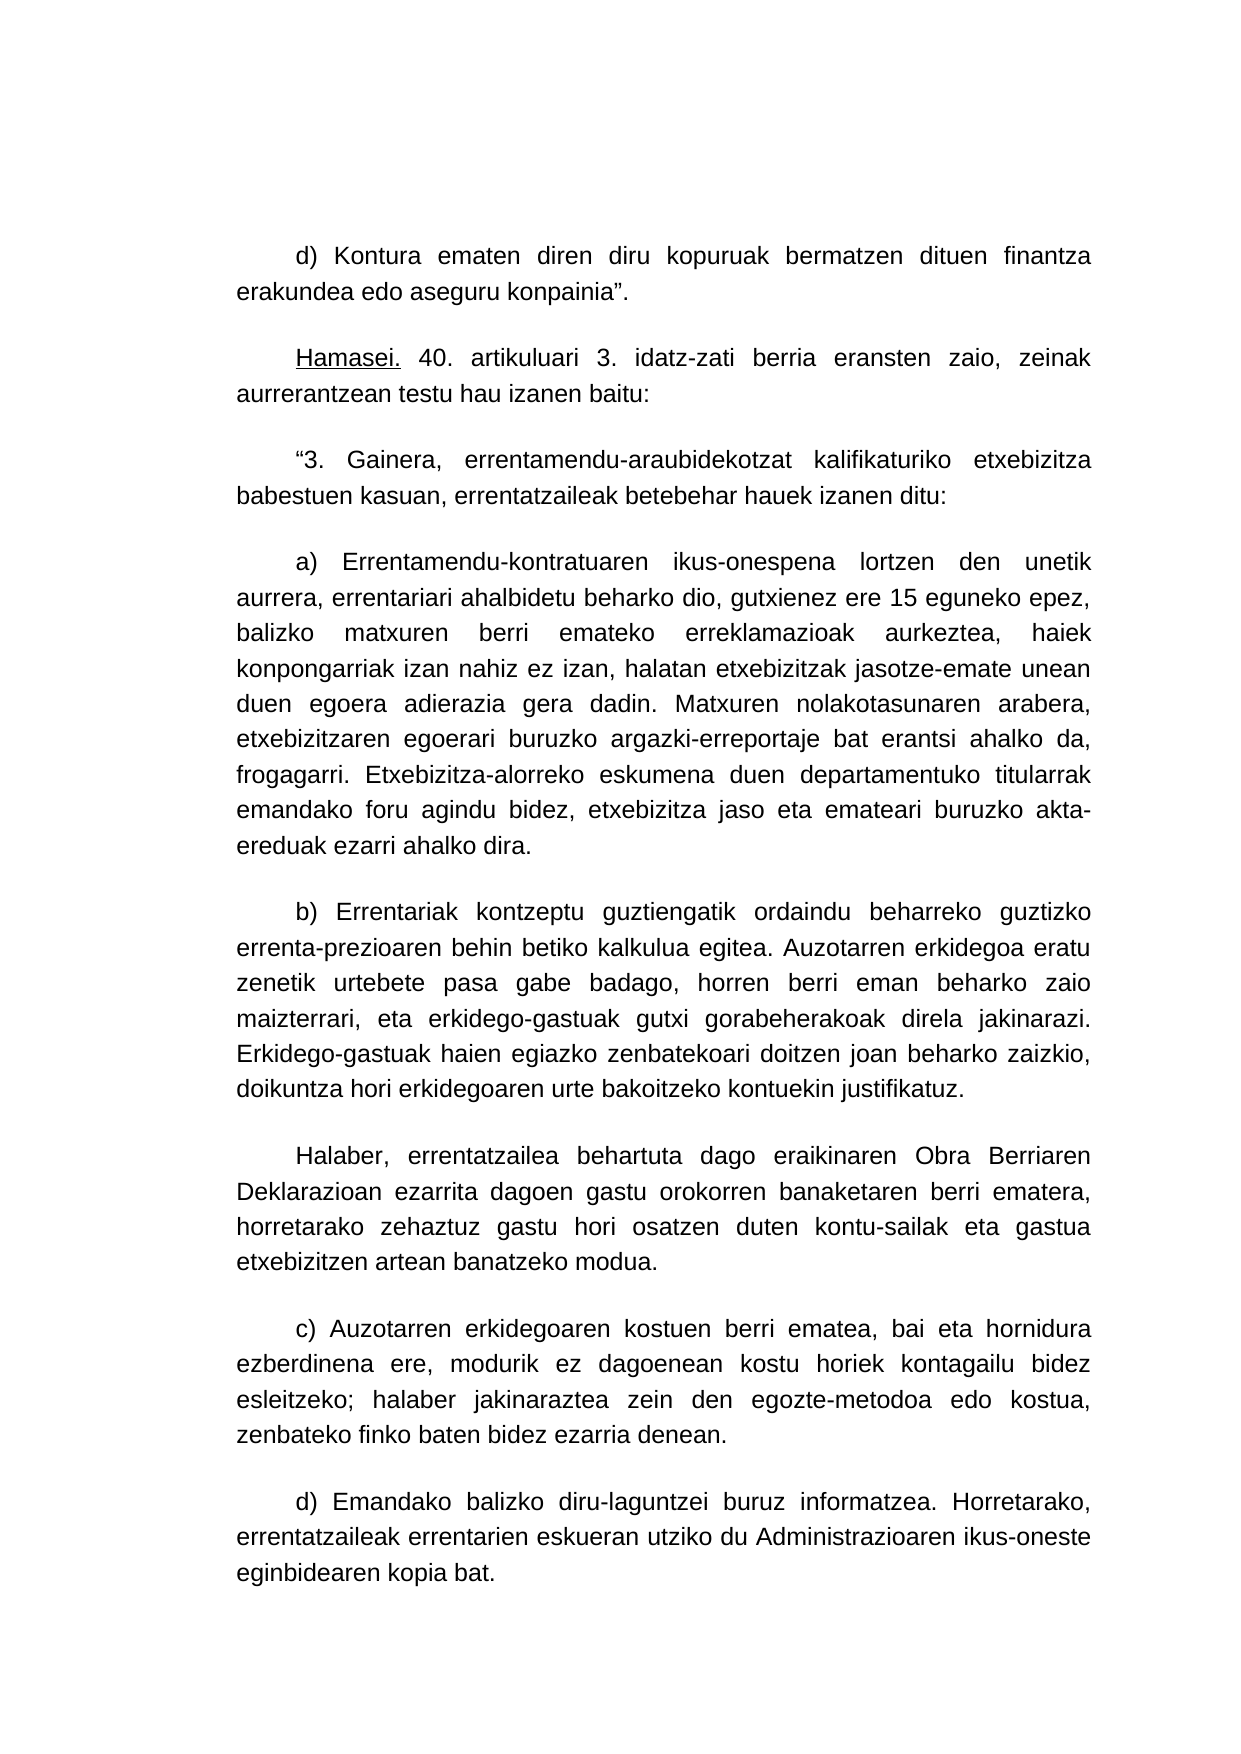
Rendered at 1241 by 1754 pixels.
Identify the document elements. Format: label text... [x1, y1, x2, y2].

text Halaber, errentatzailea behartuta dago eraikinaren Obra Berriaren Deklarazioan ezarrita dagoen gastu orokorren banaketaren berri ematera, horretarako zehaztuz gastu hori osatzen duten kontu-sailak eta gastua etxebizitzen artean banatzeko modua. [236, 1136, 1092, 1278]
text d) Emandako balizko diru-laguntzei buruz informatzea. Horretarako, errentatzaileak errentarien eskueran utziko du Administrazioaren ikus-oneste eginbidearen kopia bat. [236, 1482, 1092, 1588]
text Hamasei. 40. artikuluari 3. idatz-zati berria eransten zaio, zeinak aurrerantzean testu hau izanen baitu: [236, 338, 1092, 409]
text c) Auzotarren erkidegoaren kostuen berri ematea, bai eta hornidura ezberdinena ere, modurik ez dagoenean kostu horiek kontagailu bidez esleitzeko; halaber jakinaraztea zein den egozte-metodoa edo kostua, zenbateko finko baten bidez ezarria denean. [236, 1309, 1092, 1451]
text d) Kontura ematen diren diru kopuruak bermatzen dituen finantza erakundea edo aseguru konpainia”. [236, 236, 1092, 307]
text b) Errentariak kontzeptu guztiengatik ordaindu beharreko guztizko errenta-prezioaren behin betiko kalkulua egitea. Auzotarren erkidegoa eratu zenetik urtebete pasa gabe badago, horren berri eman beharko zaio maizterrari, eta erkidego-gastuak gutxi gorabeherakoak direla jakinarazi. Erkidego-gastuak haien egiazko zenbatekoari doitzen joan beharko zaizkio, doikuntza hori erkidegoaren urte bakoitzeko kontuekin justifikatuz. [236, 892, 1092, 1105]
text “3. Gainera, errentamendu-araubidekotzat kalifikaturiko etxebizitza babestuen kasuan, errentatzaileak betebehar hauek izanen ditu: [236, 440, 1092, 511]
text a) Errentamendu-kontratuaren ikus-onespena lortzen den unetik aurrera, errentariari ahalbidetu beharko dio, gutxienez ere 15 eguneko epez, balizko matxuren berri emateko erreklamazioak aurkeztea, haiek konpongarriak izan nahiz ez izan, halatan etxebizitzak jasotze-emate unean duen egoera adierazia gera dadin. Matxuren nolakotasunaren arabera, etxebizitzaren egoerari buruzko argazki-erreportaje bat erantsi ahalko da, frogagarri. Etxebizitza-alorreko eskumena duen departamentuko titularrak emandako foru agindu bidez, etxebizitza jaso eta emateari buruzko akta-ereduak ezarri ahalko dira. [236, 542, 1092, 861]
